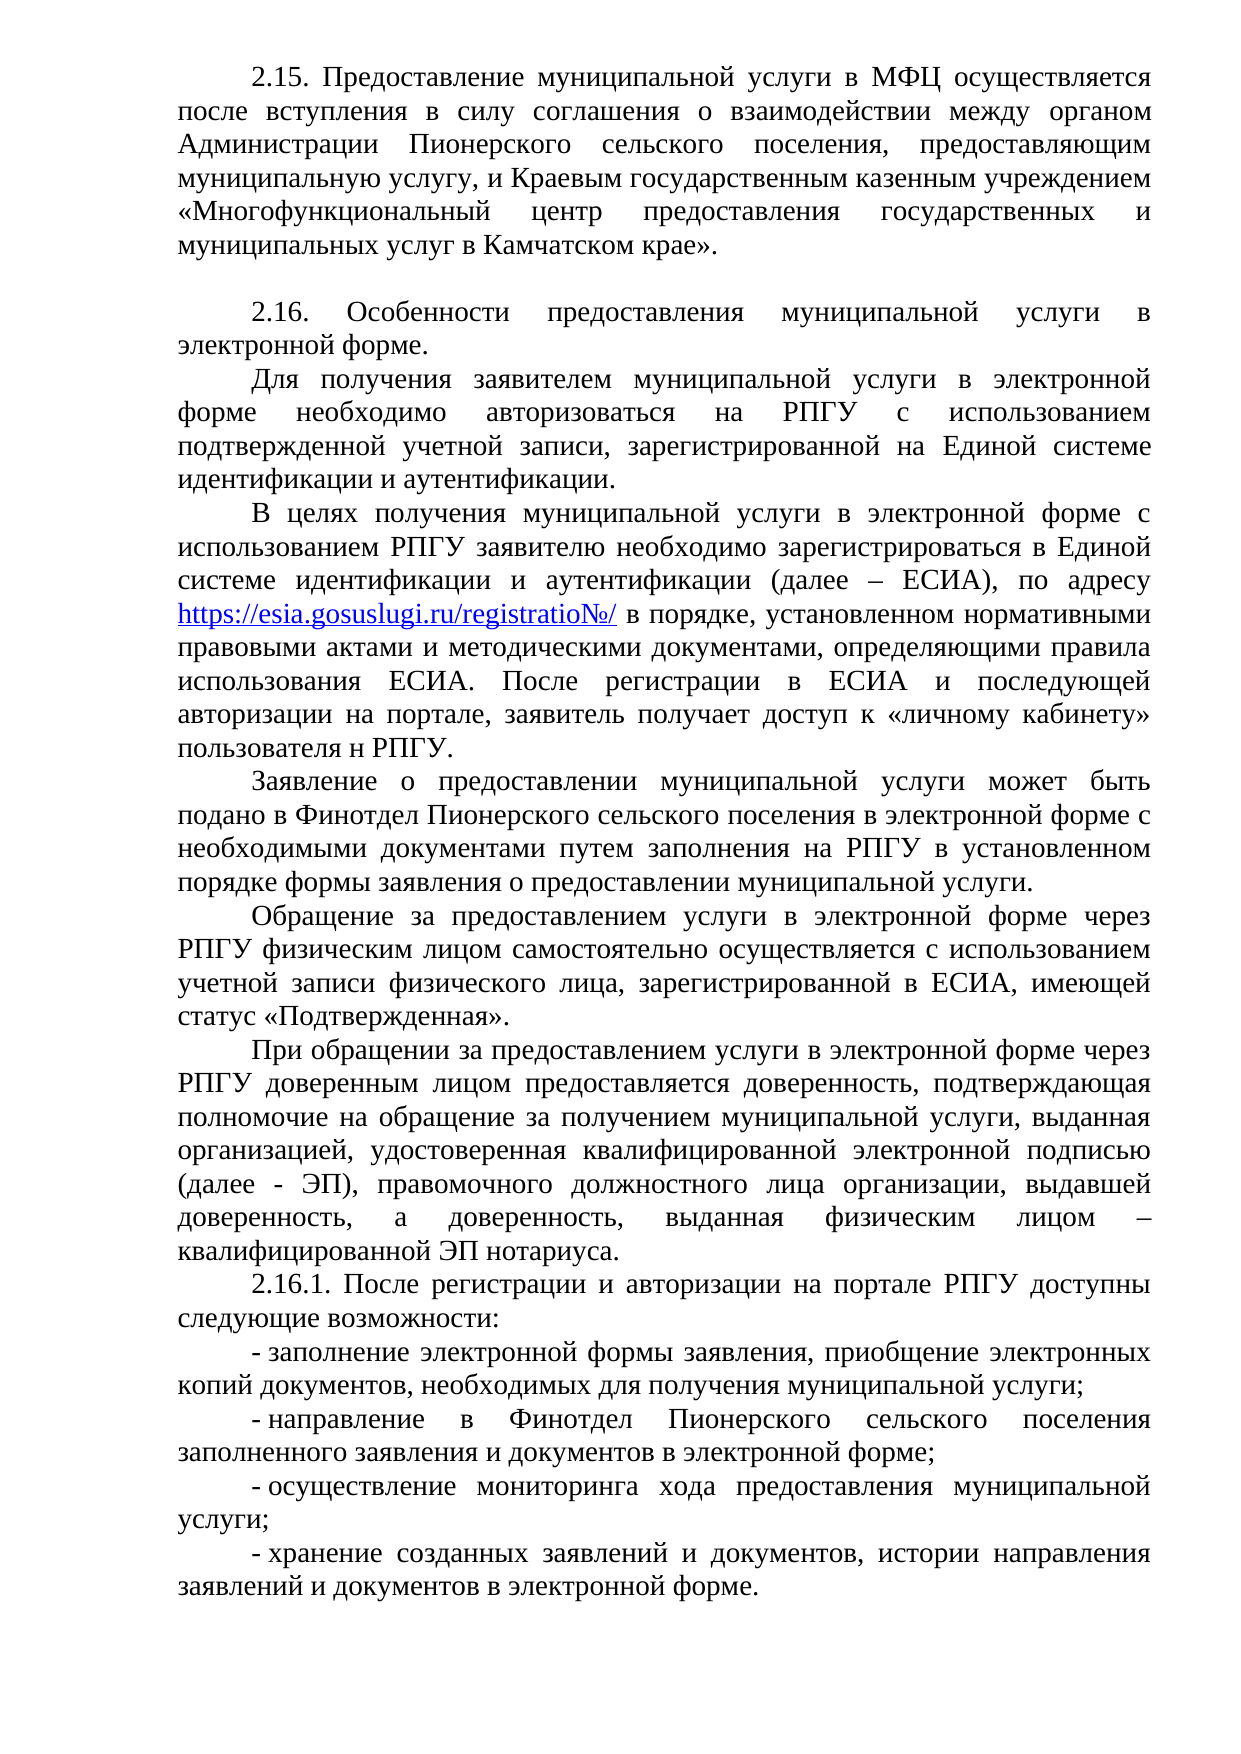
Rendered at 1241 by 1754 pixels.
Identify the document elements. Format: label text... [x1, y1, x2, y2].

text 2.15. Предоставление муниципальной услуги в МФЦ осуществляется после вступления в силу соглашения о взаимодействии между органом Администрации Пионерского сельского поселения, предоставляющим муниципальную услугу, и Краевым государственным казенным учреждением «Многофункциональный центр предоставления государственных и муниципальных услуг в Камчатском крае». [177, 59, 1152, 260]
text В целях получения муниципальной услуги в электронной форме с использованием РПГУ заявителю необходимо зарегистрироваться в Единой системе идентификации и аутентификации (далее – ЕСИА), по адресу https://esia.gosuslugi.ru/registratio№/ в порядке, установленном нормативными правовыми актами и методическими документами, определяющими правила использования ЕСИА. После регистрации в ЕСИА и последующей авторизации на портале, заявитель получает доступ к «личному кабинету» пользователя н РПГУ. [177, 495, 1152, 763]
text Для получения заявителем муниципальной услуги в электронной форме необходимо авторизоваться на РПГУ с использованием подтвержденной учетной записи, зарегистрированной на Единой системе идентификации и аутентификации. [177, 361, 1152, 495]
text Заявление о предоставлении муниципальной услуги может быть подано в Финотдел Пионерского сельского поселения в электронной форме с необходимыми документами путем заполнения на РПГУ в установленном порядке формы заявления о предоставлении муниципальной услуги. [177, 763, 1152, 898]
text Обращение за предоставлением услуги в электронной форме через РПГУ физическим лицом самостоятельно осуществляется с использованием учетной записи физического лица, зарегистрированной в ЕСИА, имеющей статус «Подтвержденная». [177, 898, 1152, 1032]
text - заполнение электронной формы заявления, приобщение электронных копий документов, необходимых для получения муниципальной услуги; [177, 1334, 1152, 1401]
text - направление в Финотдел Пионерского сельского поселения заполненного заявления и документов в электронной форме; [177, 1401, 1152, 1468]
text - осуществление мониторинга хода предоставления муниципальной услуги; [177, 1468, 1152, 1535]
text 2.16. Особенности предоставления муниципальной услуги в электронной форме. [177, 294, 1152, 361]
text - хранение созданных заявлений и документов, истории направления заявлений и документов в электронной форме. [177, 1535, 1152, 1602]
text При обращении за предоставлением услуги в электронной форме через РПГУ доверенным лицом предоставляется доверенность, подтверждающая полномочие на обращение за получением муниципальной услуги, выданная организацией, удостоверенная квалифицированной электронной подписью (далее - ЭП), правомочного должностного лица организации, выдавшей доверенность, а доверенность, выданная физическим лицом – квалифицированной ЭП нотариуса. [177, 1032, 1152, 1267]
text 2.16.1. После регистрации и авторизации на портале РПГУ доступны следующие возможности: [177, 1267, 1152, 1334]
